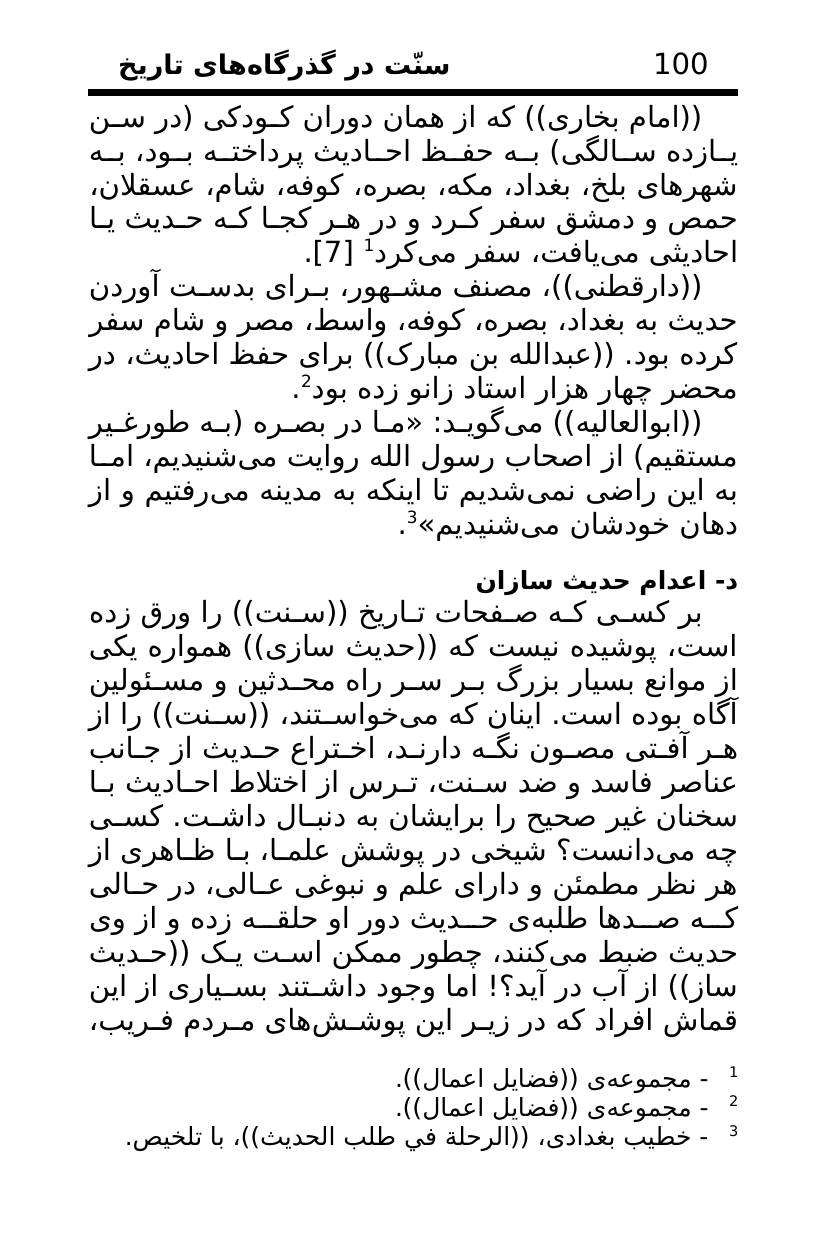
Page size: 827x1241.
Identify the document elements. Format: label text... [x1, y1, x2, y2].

text د- اعدام حدیث سازان [89, 566, 738, 596]
text ((امام بخاری)) که از همان دوران کودکی (در سن یازده سالگی) به حفظ احادیث پرداخته بود، به شهرهای بلخ، بغداد، مکه، بصره، کوفه، شام، عسقلان، حمص و دمشق سفر کرد و در هر کجا که حدیث یا احادیثی می‌یافت، سفر می‌کرد [7]. [89, 100, 738, 270]
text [89, 596, 738, 1037]
text ((ابوالعالیه)) می‌گوید: «ما در بصره (به طورغیر مستقیم) از اصحاب رسول الله روایت می‌شنیدیم، اما به این راضی نمی‌شدیم تا اینکه به مدینه می‌رفتیم و از دهان خودشان می‌شنیدیم». [89, 406, 738, 541]
text ((دارقطنی))، مصنف مشهور، برای بدست آوردن حدیث به بغداد، بصره، کوفه، واسط، مصر و شام سفر کرده بود. ((عبدالله بن مبارک)) برای حفظ احادیث، در محضر چهار هزار استاد زانو زده بود. [89, 270, 738, 406]
